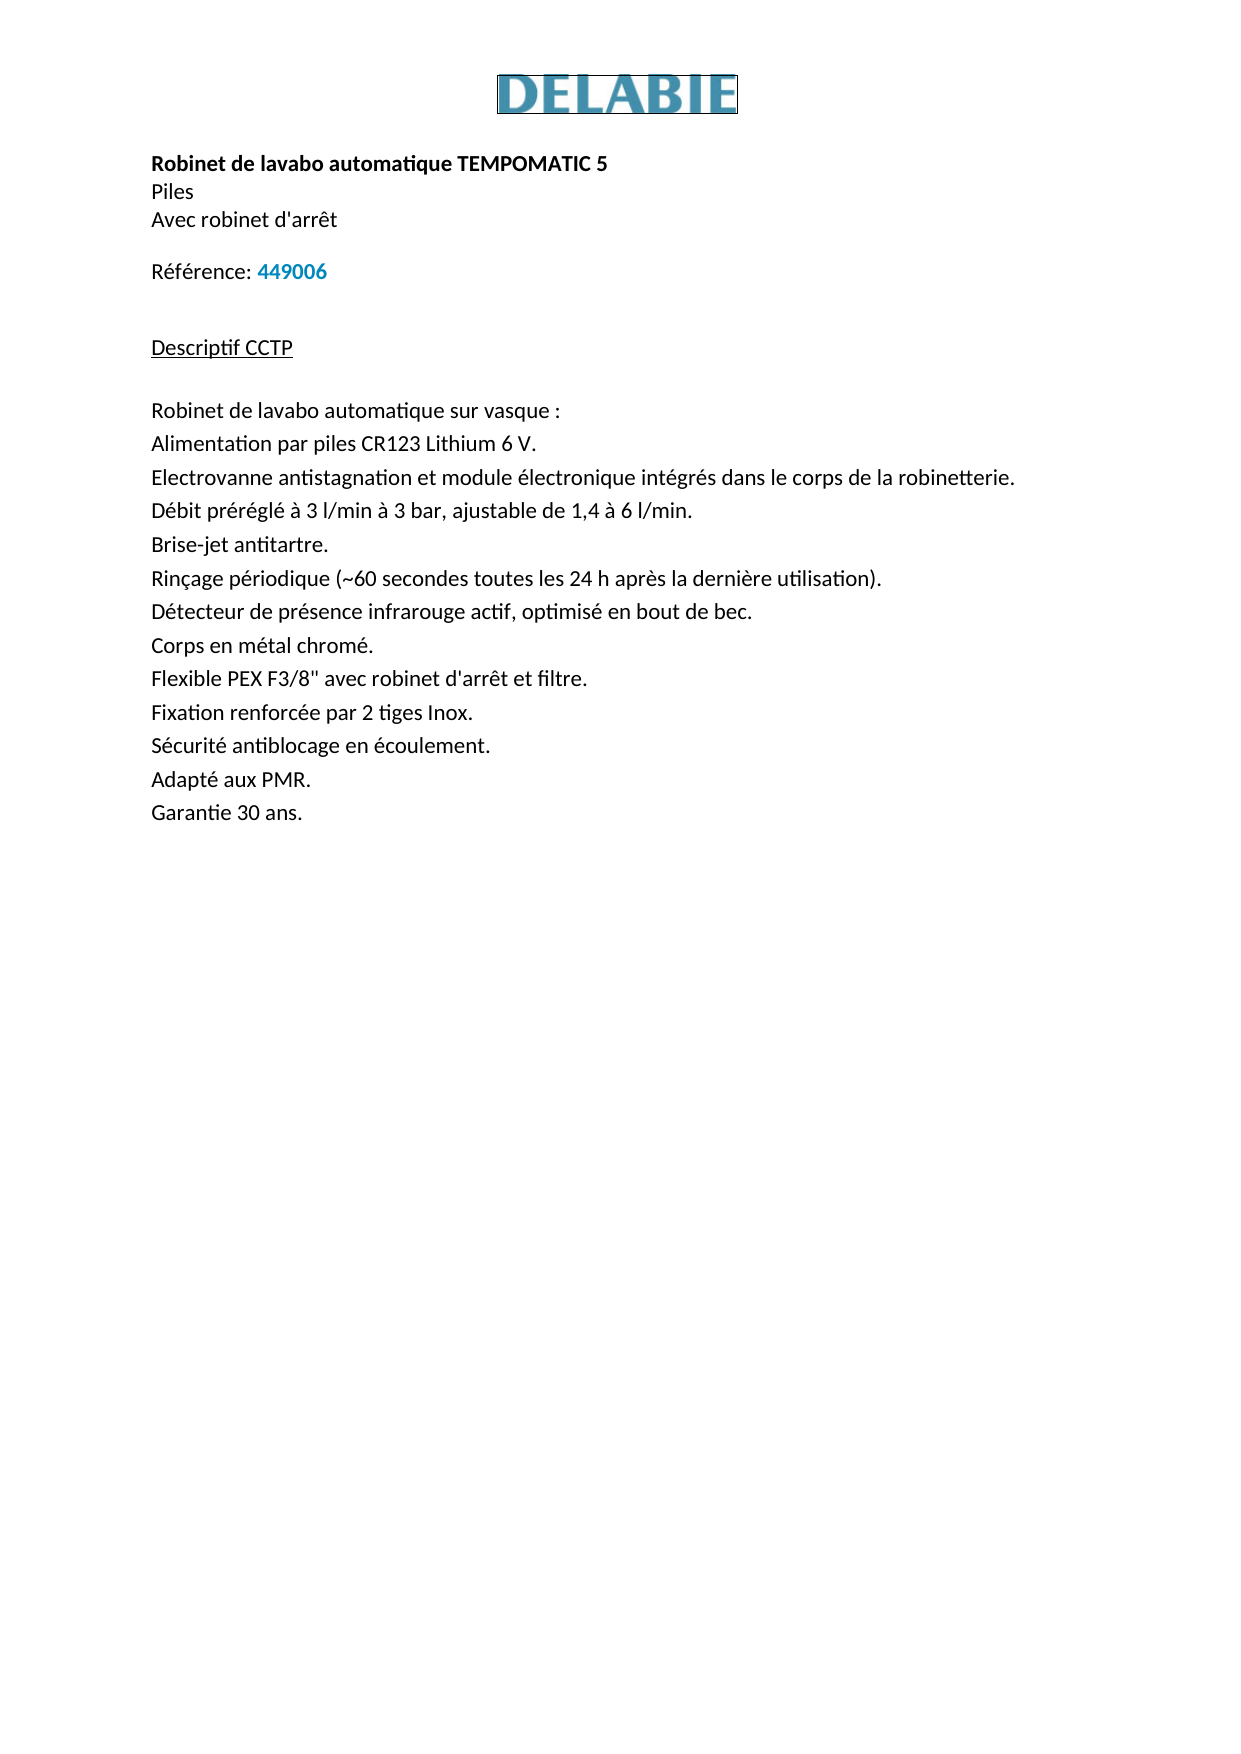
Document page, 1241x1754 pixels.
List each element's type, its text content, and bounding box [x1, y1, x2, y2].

picture [498, 76, 737, 113]
text Robinet de lavabo automatique TEMPOMATIC 5 [151, 149, 1084, 177]
text Rinçage périodique (~60 secondes toutes les 24 h après la dernière utilisation). [151, 564, 1084, 592]
text Alimentation par piles CR123 Lithium 6 V. [151, 429, 1084, 458]
text Robinet de lavabo automatique sur vasque : [151, 396, 1084, 424]
text Référence: 449006 [151, 257, 1084, 285]
text Corps en métal chromé. [151, 631, 1084, 659]
text Débit préréglé à 3 l/min à 3 bar, ajustable de 1,4 à 6 l/min. [151, 497, 1084, 525]
text Adapté aux PMR. [151, 765, 1084, 793]
text Fixation renforcée par 2 tiges Inox. [151, 698, 1084, 726]
text Electrovanne antistagnation et module électronique intégrés dans le corps de la robinetterie. [151, 463, 1084, 491]
text Piles [151, 177, 1084, 205]
text Détecteur de présence infrarouge actif, optimisé en bout de bec. [151, 597, 1084, 625]
text Garantie 30 ans. [151, 798, 1084, 827]
text Descriptif CCTP [151, 333, 1084, 361]
text Brise-jet antitartre. [151, 530, 1084, 558]
text Sécurité antiblocage en écoulement. [151, 731, 1084, 759]
text Avec robinet d'arrêt [151, 205, 1084, 233]
text Flexible PEX F3/8" avec robinet d'arrêt et filtre. [151, 664, 1084, 692]
